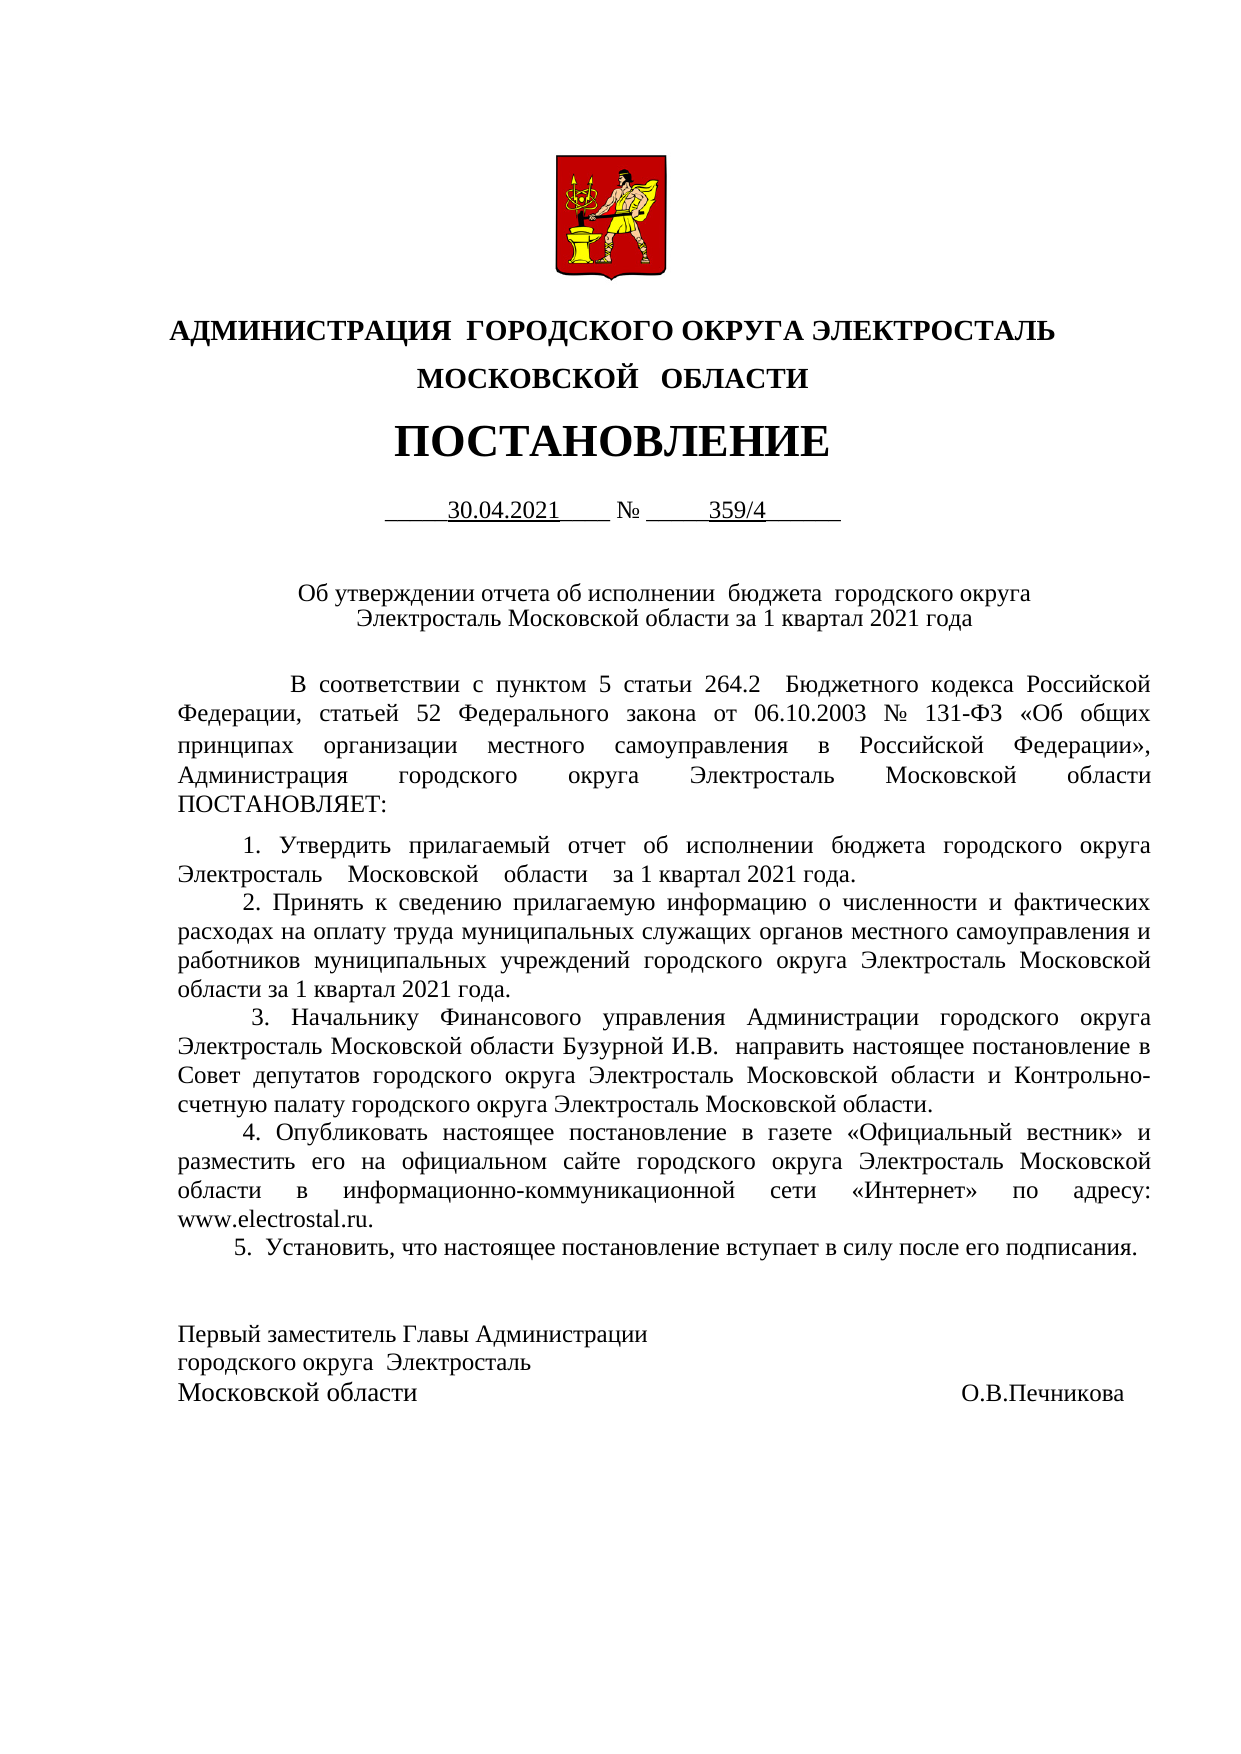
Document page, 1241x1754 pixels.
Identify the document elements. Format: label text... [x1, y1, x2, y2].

picture [545, 146, 680, 285]
text Первый заместитель Главы Администрации [177, 1319, 1152, 1347]
text Об утверждении отчета об исполнении бюджета городского округа [177, 581, 1152, 606]
text 2. Принять к сведению прилагаемую информацию о численности и фактических расходах на оплату труда муниципальных служащих органов местного самоуправления и работников муниципальных учреждений городского округа Электросталь Московской области за 1 квартал 2021 года. [177, 887, 1152, 1002]
text городского округа Электросталь [177, 1347, 1152, 1376]
text Электросталь Московской области за 1 квартал 2021 года [177, 606, 1152, 631]
subtitle Московской области О.В.Печникова [177, 1376, 1152, 1407]
text 1. Утвердить прилагаемый отчет об исполнении бюджета городского округа Электросталь Московской области за 1 квартал 2021 года. [177, 830, 1152, 887]
text МОСКОВСКОЙ ОБЛАСТИ [15, 361, 1211, 394]
text _____30.04.2021____ № _____359/4______ [15, 495, 1211, 524]
text 3. Начальнику Финансового управления Администрации городского округа Электросталь Московской области Бузурной И.В. направить настоящее постановление в Совет депутатов городского округа Электросталь Московской области и Контрольно-счетную палату городского округа Электросталь Московской области. [177, 1002, 1152, 1117]
text ПОСТАНОВЛЕНИЕ [15, 414, 1211, 466]
text В соответствии с пунктом 5 статьи 264.2 Бюджетного кодекса Российской Федерации, статьей 52 Федерального закона от 06.10.2003 № 131-ФЗ «Об общих принципах организации местного самоуправления в Российской Федерации», Администрация городского округа Электросталь Московской области ПОСТАНОВЛЯЕТ: [177, 669, 1152, 817]
text 4. Опубликовать настоящее постановление в газете «Официальный вестник» и разместить его на официальном сайте городского округа Электросталь Московской области в информационно-коммуникационной сети «Интернет» по адресу: www.electrostal.ru. [177, 1117, 1152, 1232]
text АДМИНИСТРАЦИЯ ГОРОДСКОГО ОКРУГА ЭЛЕКТРОСТАЛЬ [15, 313, 1211, 347]
text 5. Установить, что настоящее постановление вступает в силу после его подписания. [177, 1232, 1152, 1261]
